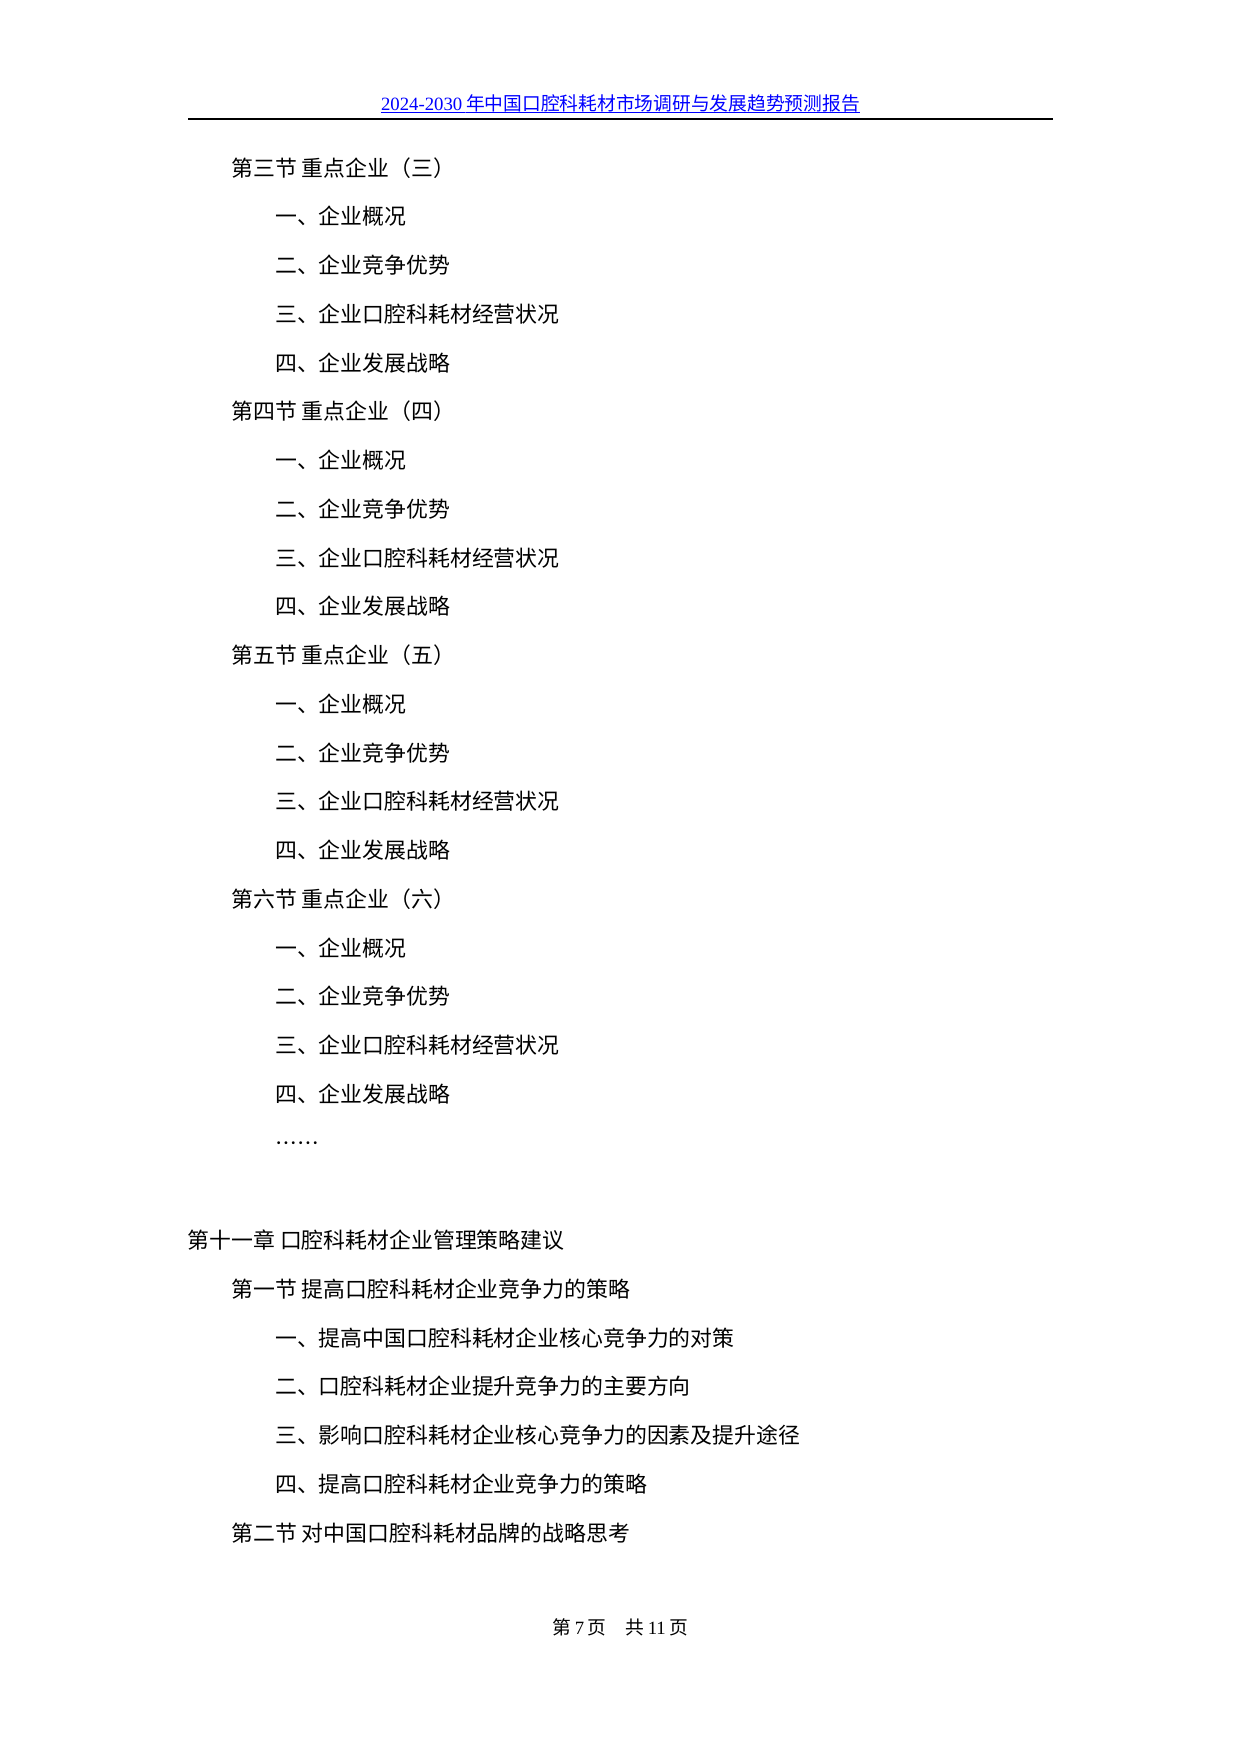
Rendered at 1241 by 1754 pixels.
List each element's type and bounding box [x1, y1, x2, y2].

text [187, 150, 1053, 1548]
